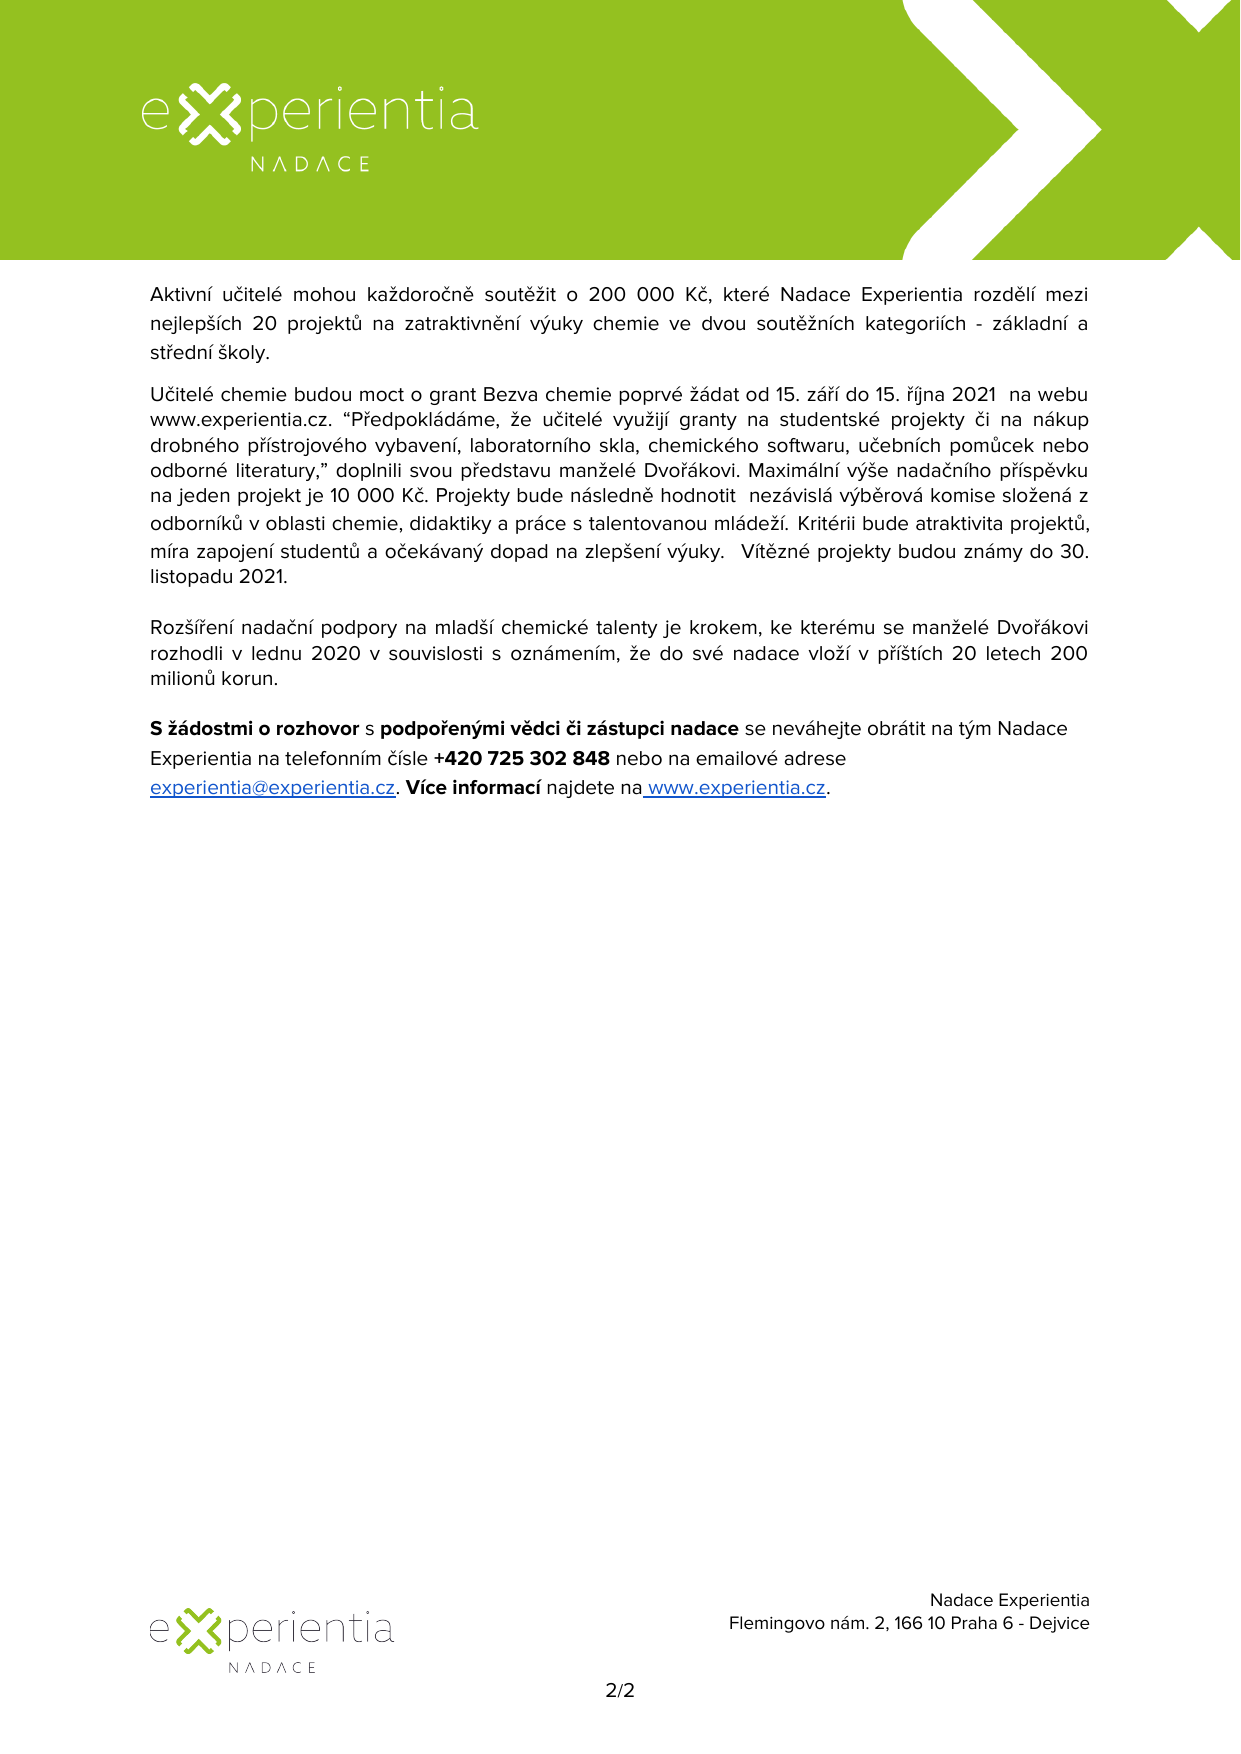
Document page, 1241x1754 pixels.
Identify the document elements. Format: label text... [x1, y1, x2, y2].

picture [0, 0, 1241, 260]
text Rozšíření nadační podpory na mladší chemické talenty je krokem, ke kterému se manželé Dvořákovi rozhodli v lednu 2020 v souvislosti s oznámením, že do své nadace vloží v příštích 20 letech 200 milionů korun. [150, 615, 1090, 692]
text Učitelé chemie budou moct o grant Bezva chemie poprvé žádat od 15. září do 15. října 2021 na webu www.experientia.cz. “Předpokládáme, že učitelé využijí granty na studentské projekty či na nákup drobného přístrojového vybavení, laboratorního skla, chemického softwaru, učebních pomůcek nebo odborné literatury,” doplnili svou představu manželé Dvořákovi. Maximální výše nadačního příspěvku na jeden projekt je 10 000 Kč. Projekty bude následně hodnotit nezávislá výběrová komise složená z odborníků v oblasti chemie, didaktiky a práce s talentovanou mládeží. Kritérii bude atraktivita projektů, míra zapojení studentů a očekávaný dopad na zlepšení výuky. Vítězné projekty budou známy do 30. listopadu 2021. [150, 382, 1090, 590]
text Aktivní učitelé mohou každoročně soutěžit o 200 000 Kč, které Nadace Experientia rozdělí mezi nejlepších 20 projektů na zatraktivnění výuky chemie ve dvou soutěžních kategoriích - základní a střední školy. [150, 260, 1090, 366]
picture [150, 1608, 395, 1673]
text S žádostmi o rozhovor s podpořenými vědci či zástupci nadace se neváhejte obrátit na tým Nadace Experientia na telefonním čísle +420 725 302 848 nebo na emailové adrese experientia@experientia.cz. Více informací najdete na www.experientia.cz. [150, 717, 1090, 800]
